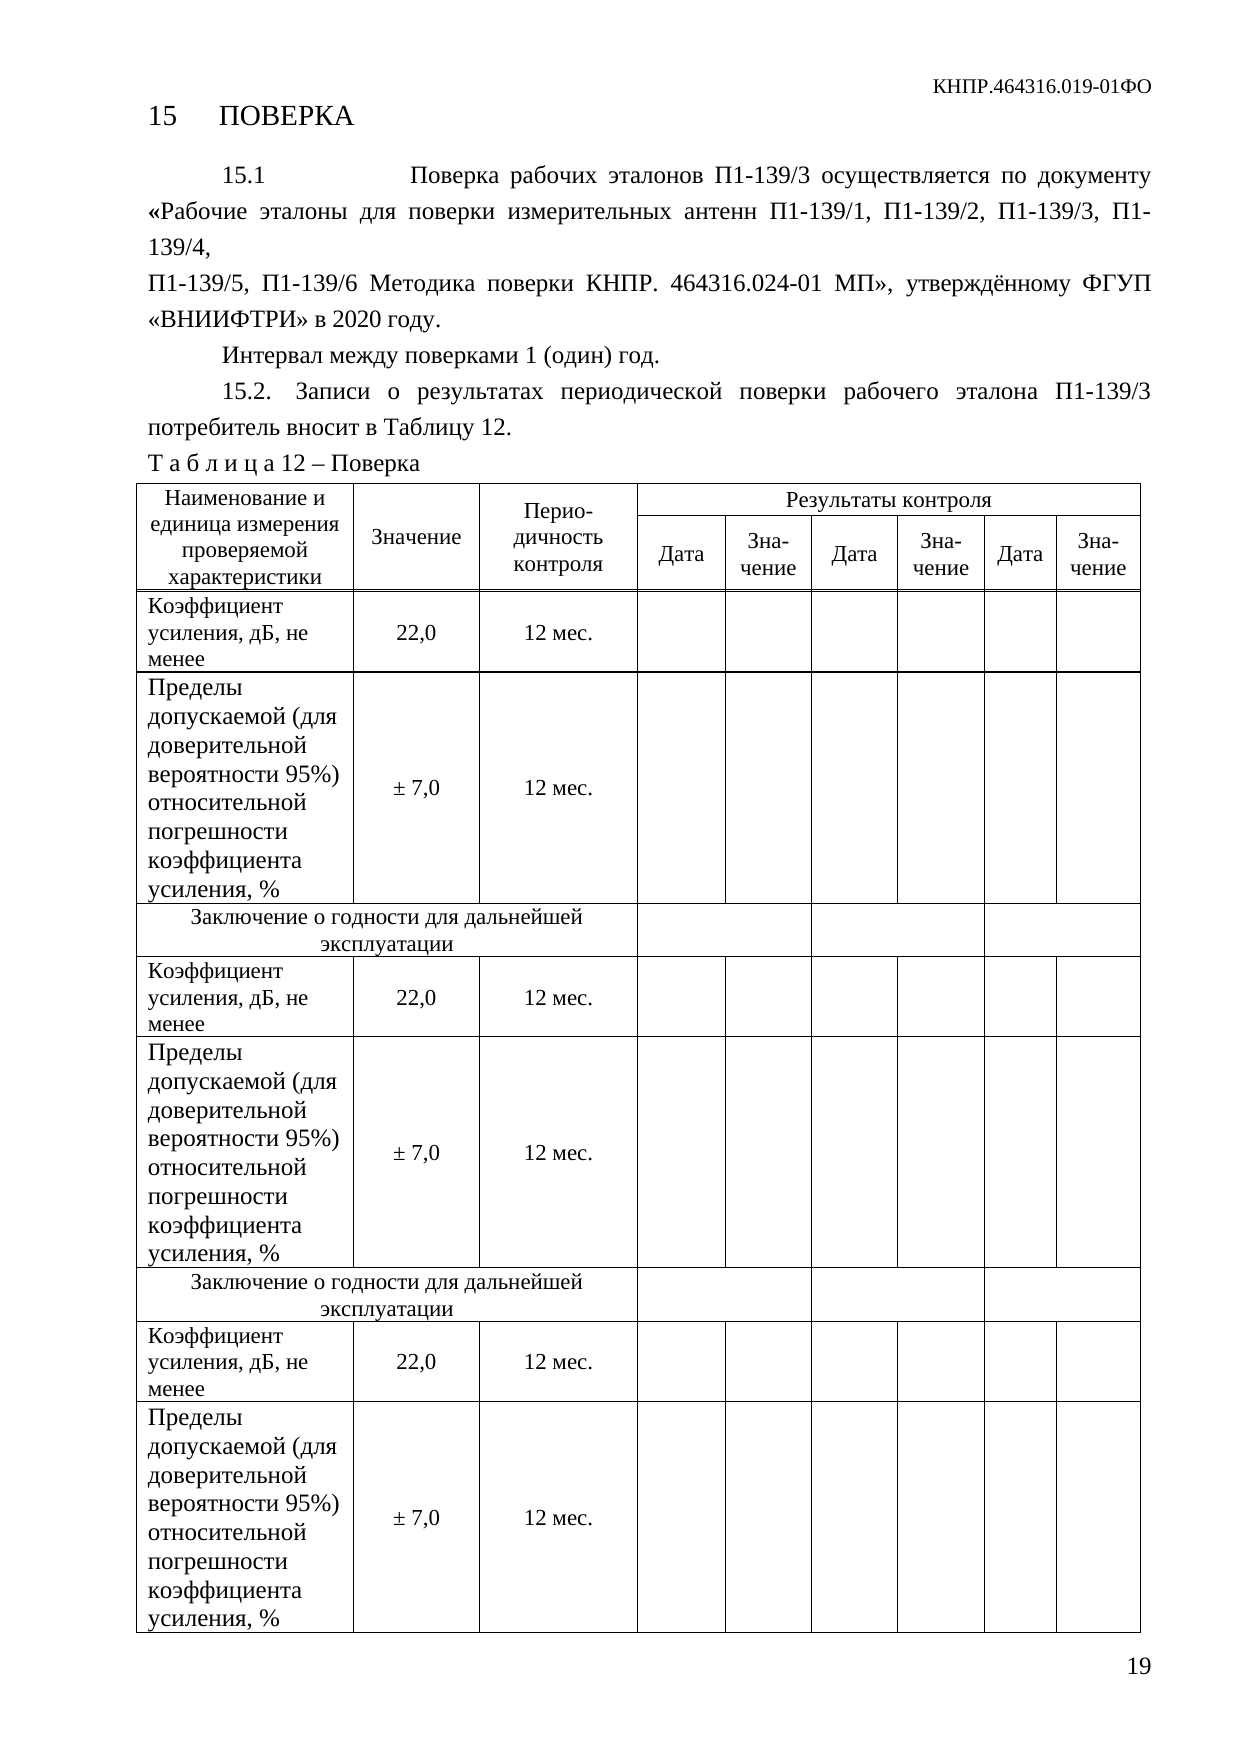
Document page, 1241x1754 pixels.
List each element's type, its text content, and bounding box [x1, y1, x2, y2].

table_cell [1057, 1402, 1140, 1632]
table_cell [985, 957, 1056, 1036]
table_cell [985, 673, 1056, 902]
table_cell 12 мес. [480, 592, 637, 671]
table_cell [812, 1268, 984, 1321]
table_header Результаты контроля [638, 484, 1140, 515]
table_cell Пределы допускаемой (для доверительной вероятности 95%) относительной погрешности коэффициента усиления, % [137, 1037, 353, 1267]
text П1-139/5, П1-139/6 Методика поверки КНПР. 464316.024-01 МП», утверждённому ФГУП «ВНИИФТРИ» в 2020 году. [148, 268, 1152, 333]
table_cell [898, 673, 984, 902]
table_cell Зна-чение [726, 516, 811, 589]
subtitle ПОВЕРКА [148, 98, 1152, 131]
text 15.2. Записи о результатах периодической поверки рабочего эталона П1-139/3 потребитель вносит в Таблицу 12. [148, 376, 1152, 441]
table_header Наименование и единица измерения проверяемой характеристики [137, 484, 353, 589]
table_cell [726, 1322, 811, 1401]
table_cell [985, 1268, 1140, 1321]
table_cell [638, 904, 811, 956]
table_cell [898, 1037, 984, 1267]
table_cell [638, 1402, 725, 1632]
table_cell [812, 1037, 897, 1267]
table_cell [985, 1322, 1056, 1401]
table_cell [812, 904, 984, 956]
table_cell [726, 673, 811, 902]
table_cell [638, 1322, 725, 1401]
table_cell [1057, 1037, 1140, 1267]
text Т а б л и ц а 12 – Поверка [148, 448, 1152, 476]
table_cell 12 мес. [480, 1402, 637, 1632]
table_cell [1057, 1322, 1140, 1401]
table_cell [638, 1268, 811, 1321]
table_cell Заключение о годности для дальнейшей эксплуатации [137, 1268, 637, 1321]
table_cell Коэффициент усиления, дБ, не менее [137, 1322, 353, 1401]
list Поверка рабочих эталонов П1-139/3 осуществляется по документу «Рабочие эталоны для поверки измерительных антенн П1-139/1, П1-139/2, П1-139/3, П1-139/4, [148, 160, 1152, 261]
table_cell Дата [638, 516, 725, 589]
table_cell [726, 592, 811, 671]
table_cell ± 7,0 [354, 673, 479, 902]
table_cell [726, 1402, 811, 1632]
table_cell [726, 1037, 811, 1267]
table_cell [898, 1322, 984, 1401]
table_cell [1057, 957, 1140, 1036]
table_cell Коэффициент усиления, дБ, не менее [137, 957, 353, 1036]
table_cell ± 7,0 [354, 1037, 479, 1267]
table_cell [1057, 673, 1140, 902]
table_cell Зна-чение [898, 516, 984, 589]
table_cell [638, 592, 725, 671]
table_cell [985, 1402, 1056, 1632]
table_cell Пределы допускаемой (для доверительной вероятности 95%) относительной погрешности коэффициента усиления, % [137, 1402, 353, 1632]
table_header Значение [354, 484, 479, 589]
table_cell [638, 673, 725, 902]
table_cell Пределы допускаемой (для доверительной вероятности 95%) относительной погрешности коэффициента усиления, % [137, 673, 353, 902]
table_cell [898, 1402, 984, 1632]
table_cell [638, 957, 725, 1036]
table_cell 12 мес. [480, 1037, 637, 1267]
table_cell 22,0 [354, 592, 479, 671]
table_cell [812, 673, 897, 902]
table_cell Коэффициент усиления, дБ, не менее [137, 592, 353, 671]
table_cell ± 7,0 [354, 1402, 479, 1632]
table_cell [812, 1322, 897, 1401]
table_cell [638, 1037, 725, 1267]
table_cell [812, 592, 897, 671]
table_cell [985, 592, 1056, 671]
table_cell 12 мес. [480, 957, 637, 1036]
table_cell [898, 592, 984, 671]
table_cell Дата [812, 516, 897, 589]
table_cell [898, 957, 984, 1036]
table_cell [985, 904, 1140, 956]
table_cell [812, 1402, 897, 1632]
table_cell [985, 1037, 1056, 1267]
table_cell [726, 957, 811, 1036]
table_cell Зна-чение [1057, 516, 1140, 589]
text Интервал между поверками 1 (один) год. [148, 340, 1152, 369]
table_cell Дата [985, 516, 1056, 589]
table_cell 12 мес. [480, 1322, 637, 1401]
table_cell 22,0 [354, 957, 479, 1036]
table_header Перио-дичность контроля [480, 484, 637, 589]
table_cell Заключение о годности для дальнейшей эксплуатации [137, 904, 637, 956]
table_cell [1057, 592, 1140, 671]
table_cell 22,0 [354, 1322, 479, 1401]
table_cell 12 мес. [480, 673, 637, 902]
table_cell [812, 957, 897, 1036]
